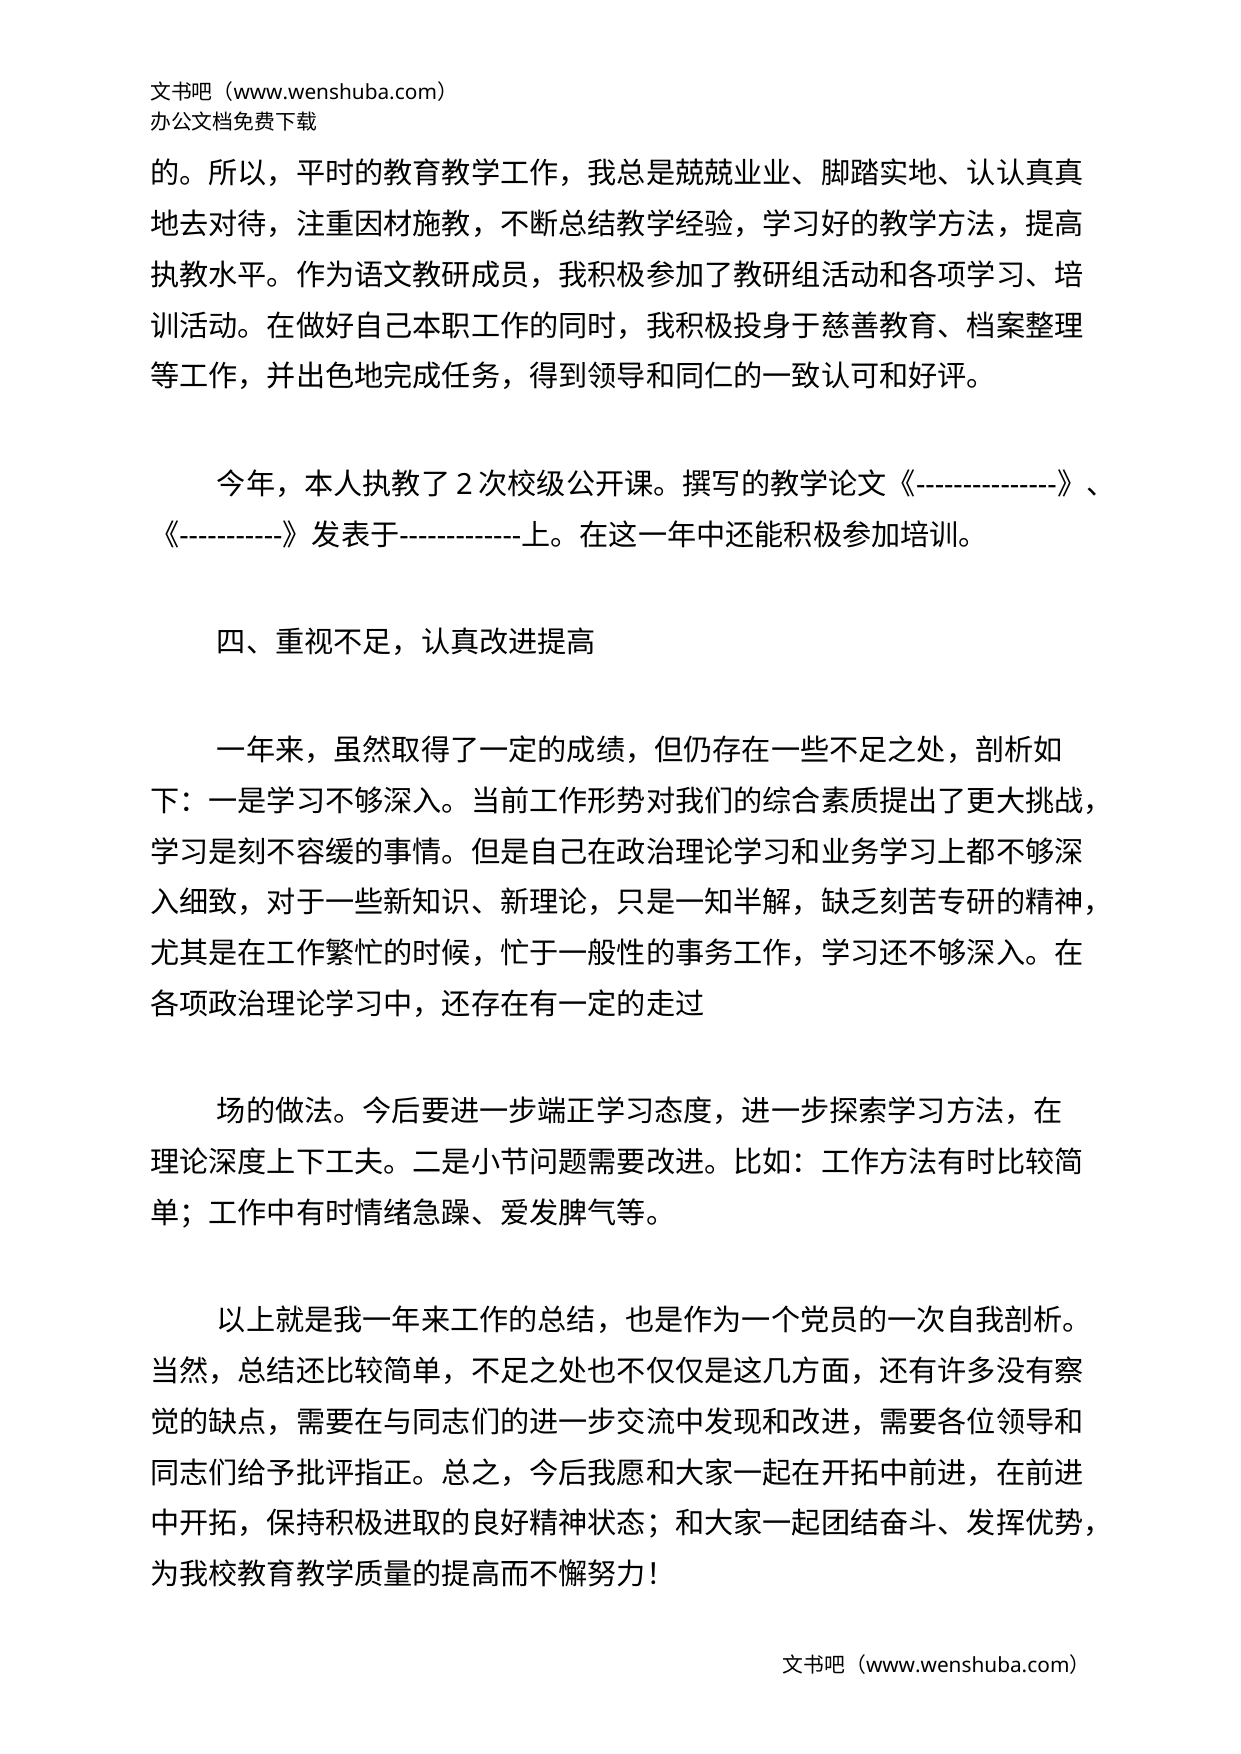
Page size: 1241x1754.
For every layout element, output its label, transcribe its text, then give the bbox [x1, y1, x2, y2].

text 以上就是我一年来工作的总结，也是作为一个党员的一次自我剖析。当然，总结还比较简单，不足之处也不仅仅是这几方面，还有许多没有察觉的缺点，需要在与同志们的进一步交流中发现和改进，需要各位领导和同志们给予批评指正。总之，今后我愿和大家一起在开拓中前进，在前进中开拓，保持积极进取的良好精神状态；和大家一起团结奋斗、发挥优势，为我校教育教学质量的提高而不懈努力！ [150, 1297, 1090, 1593]
text 场的做法。今后要进一步端正学习态度，进一步探索学习方法，在理论深度上下工夫。二是小节问题需要改进。比如：工作方法有时比较简单；工作中有时情绪急躁、爱发脾气等。 [150, 1088, 1090, 1232]
text 一年来，虽然取得了一定的成绩，但仍存在一些不足之处，剖析如下：一是学习不够深入。当前工作形势对我们的综合素质提出了更大挑战，学习是刻不容缓的事情。但是自己在政治理论学习和业务学习上都不够深入细致，对于一些新知识、新理论，只是一知半解，缺乏刻苦专研的精神，尤其是在工作繁忙的时候，忙于一般性的事务工作，学习还不够深入。在各项政治理论学习中，还存在有一定的走过 [150, 727, 1090, 1023]
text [150, 150, 1090, 395]
text 四、重视不足，认真改进提高 [150, 619, 1090, 661]
text 今年，本人执教了2次校级公开课。撰写的教学论文《---------------》、《-----------》发表于-------------上。在这一年中还能积极参加培训。 [150, 461, 1090, 554]
